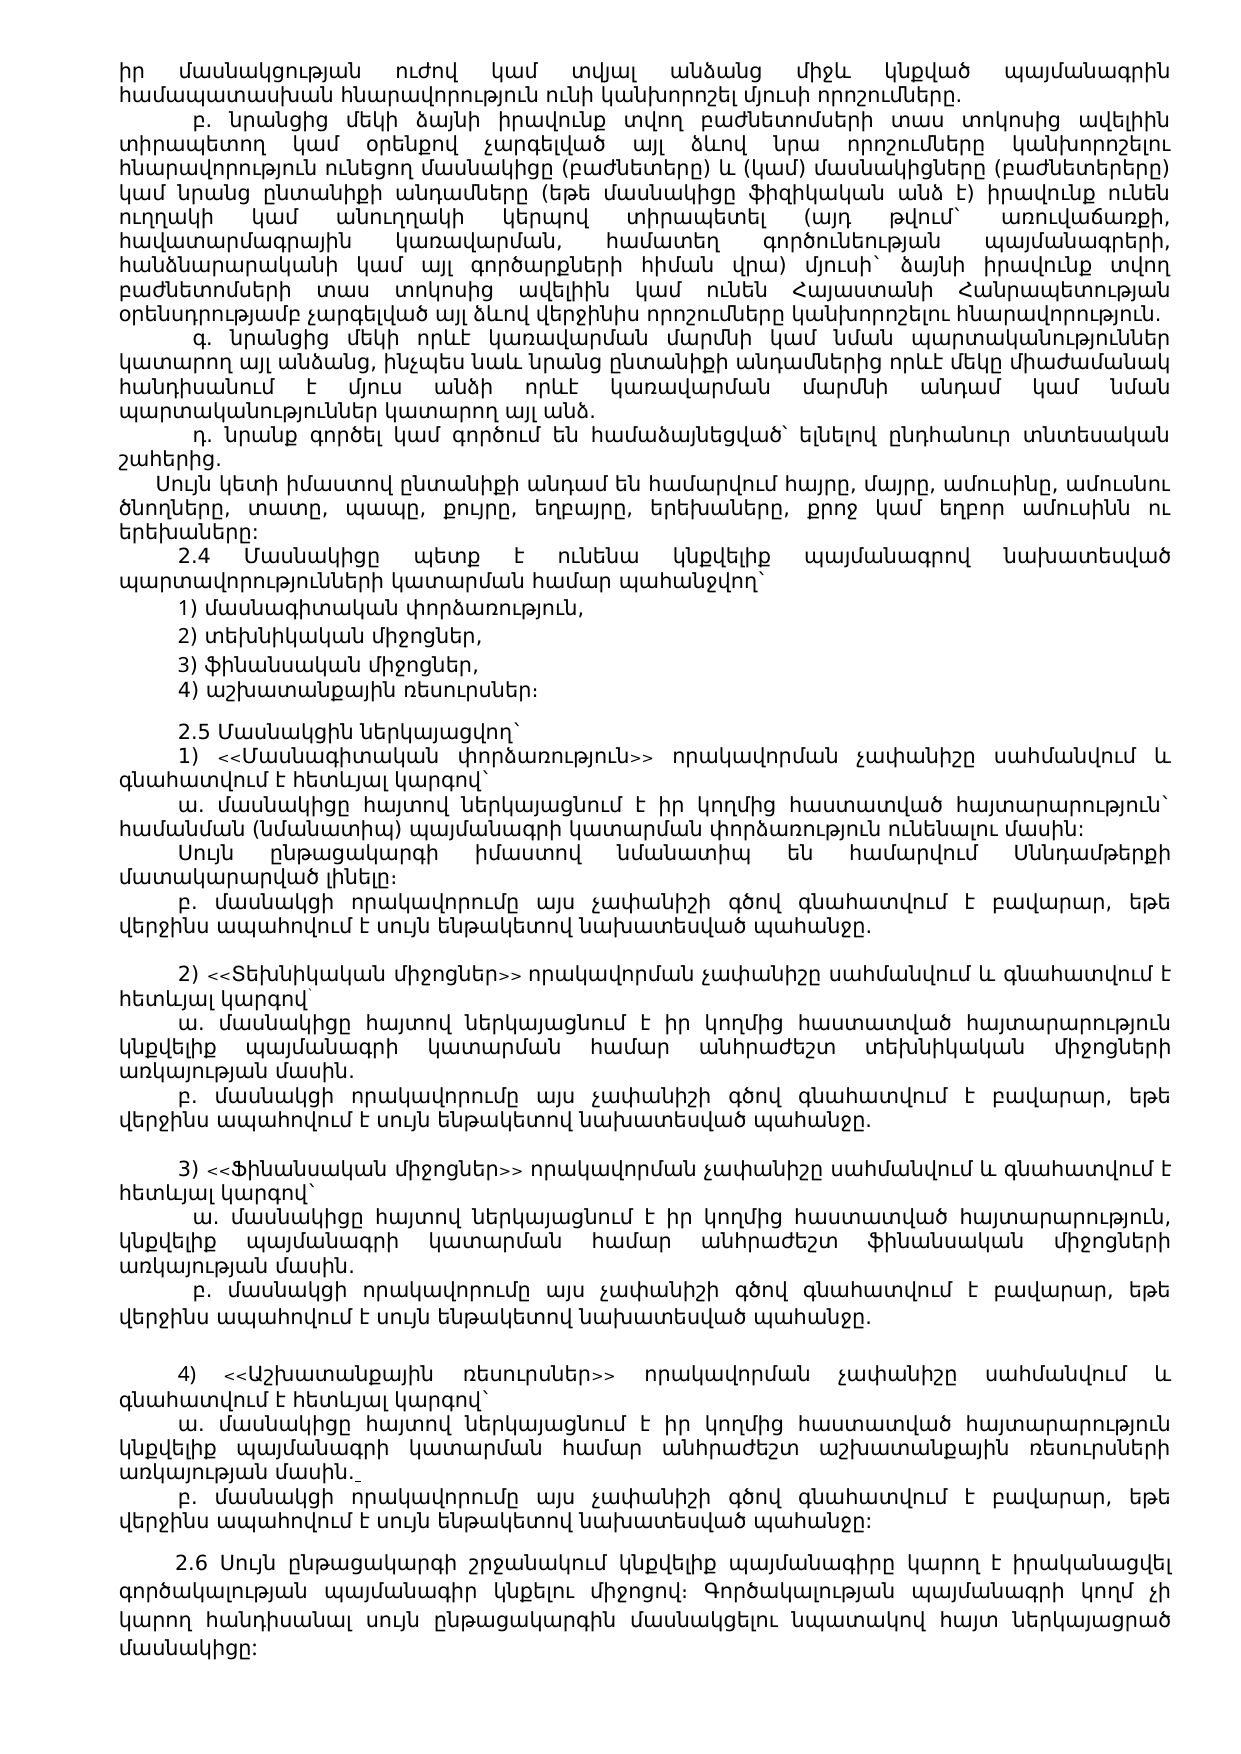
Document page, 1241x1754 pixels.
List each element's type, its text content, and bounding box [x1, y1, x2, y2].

text գ. նրանցից մեկի որևէ կառավարման մարմնի կամ նման պարտականություններ կատարող այլ անձանց, ինչպես նաև նրանց ընտանիքի անդամներից որևէ մեկը միաժամանակ հանդիսանում է մյուս անձի որևէ կառավարման մարմնի անդամ կամ նման պարտականություններ կատարող այլ անձ. [118, 326, 1171, 423]
text 3) <<Ֆինանսական միջոցներ>> որակավորման չափանիշը սահմանվում և գնահատվում է հետևյալ կարգով` [118, 1157, 1171, 1205]
text բ. մասնակցի որակավորումը այս չափանիշի գծով գնահատվում է բավարար, եթե վերջինս ապահովում է սույն ենթակետով նախատեսված պահանջը. [118, 890, 1171, 938]
text 4) <<Աշխատանքային ռեսուրսներ>> որակավորման չափանիշը սահմանվում և գնահատվում է հետևյալ կարգով` [118, 1359, 1171, 1412]
text 2.5 Մասնակցին ներկայացվող` [118, 720, 1171, 744]
text Սույն կետի իմաստով ընտանիքի անդամ են համարվում հայրը, մայրը, ամուսինը, ամուսնու ծնողները, տատը, պապը, քույրը, եղբայրը, երեխաները, քրոջ կամ եղբոր ամուսինն ու երեխաները: [118, 472, 1171, 544]
text 4) աշխատանքային ռեսուրսներ։ [118, 678, 1171, 703]
text 1) մասնագիտական փորձառություն, [118, 593, 1171, 622]
text 1) <<Մասնագիտական փորձառություն>> որակավորման չափանիշը սահմանվում և գնահատվում է հետևյալ կարգով` [118, 744, 1171, 793]
text 2.6 Սույն ընթացակարգի շրջանակում կնքվելիք պայմանագիրը կարող է իրականացվել գործակալության պայմանագիր կնքելու միջոցով։ Գործակալության պայմանագրի կողմ չի կարող հանդիսանալ սույն ընթացակարգին մասնակցելու նպատակով հայտ ներկայացրած մասնակիցը: [118, 1548, 1171, 1662]
text 2.4 Մասնակիցը պետք է ունենա կնքվելիք պայմանագրով նախատեսված պարտավորությունների կատարման համար պահանջվող` [118, 544, 1171, 593]
text դ. նրանք գործել կամ գործում են համաձայնեցված՝ ելնելով ընդհանուր տնտեսական շահերից. [118, 423, 1171, 472]
text Սույն ընթացակարգի իմաստով նմանատիպ են համարվում Սննդամթերքի մատակարարված լինելը։ [118, 841, 1171, 890]
text ա. մասնակիցը հայտով ներկայացնում է իր կողմից հաստատված հայտարարություն, կնքվելիք պայմանագրի կատարման համար անհրաժեշտ ֆինանսական միջոցների առկայության մասին. [118, 1205, 1171, 1278]
text ա. մասնակիցը հայտով ներկայացնում է իր կողմից հաստատված հայտարարություն կնքվելիք պայմանագրի կատարման համար անհրաժեշտ տեխնիկական միջոցների առկայության մասին. [118, 1011, 1171, 1084]
text 2) տեխնիկական միջոցներ, [118, 622, 1171, 650]
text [118, 59, 1171, 108]
text 3) ֆինանսական միջոցներ, [118, 650, 1171, 678]
text բ. մասնակցի որակավորումը այս չափանիշի գծով գնահատվում է բավարար, եթե վերջինս ապահովում է սույն ենթակետով նախատեսված պահանջը. [118, 1278, 1171, 1331]
text բ. մասնակցի որակավորումը այս չափանիշի գծով գնահատվում է բավարար, եթե վերջինս ապահովում է սույն ենթակետով նախատեսված պահանջը. [118, 1084, 1171, 1132]
text 2) <<Տեխնիկական միջոցներ>> որակավորման չափանիշը սահմանվում և գնահատվում է հետևյալ կարգով` [118, 962, 1171, 1011]
text բ. նրանցից մեկի ձայնի իրավունք տվող բաժնետոմսերի տաս տոկոսից ավելիին տիրապետող կամ օրենքով չարգելված այլ ձևով նրա որոշումները կանխորոշելու հնարավորություն ունեցող մասնակիցը (բաժնետերը) և (կամ) մասնակիցները (բաժնետերերը) կամ նրանց ընտանիքի անդամները (եթե մասնակիցը ֆիզիկական անձ է) իրավունք ունեն ուղղակի կամ անուղղակի կերպով տիրապետել (այդ թվում` առուվաճառքի, հավատարմագրային կառավարման, համատեղ գործունեության պայմանագրերի, հանձնարարականի կամ այլ գործարքների հիման վրա) մյուսի` ձայնի իրավունք տվող բաժնետոմսերի տաս տոկոսից ավելիին կամ ունեն Հայաստանի Հանրապետության օրենսդրությամբ չարգելված այլ ձևով վերջինիս որոշումները կանխորոշելու հնարավորություն. [118, 108, 1171, 326]
text ա. մասնակիցը հայտով ներկայացնում է իր կողմից հաստատված հայտարարություն` համանման (նմանատիպ) պայմանագրի կատարման փորձառություն ունենալու մասին: [118, 793, 1171, 841]
text ա. մասնակիցը հայտով ներկայացնում է իր կողմից հաստատված հայտարարություն կնքվելիք պայմանագրի կատարման համար անհրաժեշտ աշխատանքային ռեսուրսների առկայության մասին. [118, 1412, 1171, 1485]
text բ. մասնակցի որակավորումը այս չափանիշի գծով գնահատվում է բավարար, եթե վերջինս ապահովում է սույն ենթակետով նախատեսված պահանջը: [118, 1485, 1171, 1533]
